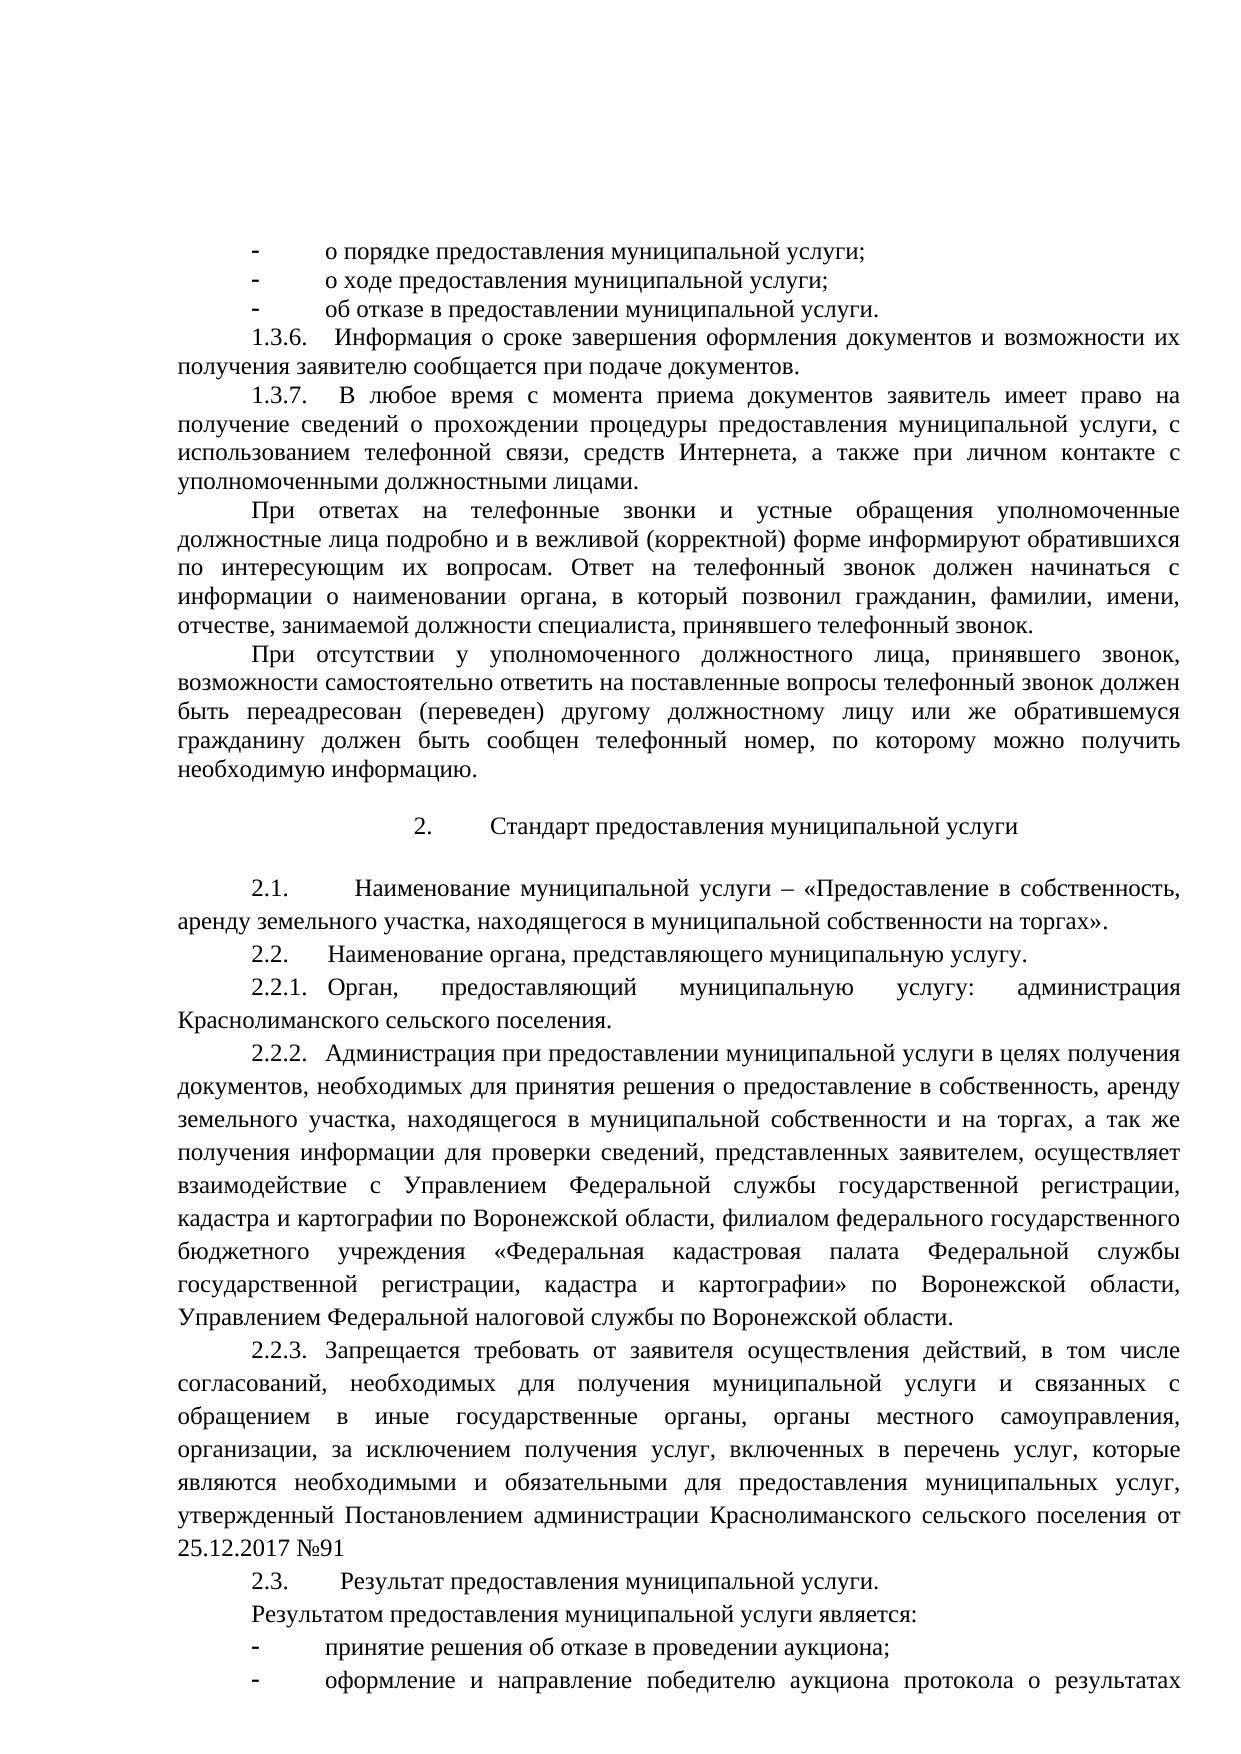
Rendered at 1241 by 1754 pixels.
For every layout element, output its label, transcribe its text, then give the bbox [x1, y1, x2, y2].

list Наименование муниципальной услуги – «Предоставление в собственность, аренду земельного участка, находящегося в муниципальной собственности на торгах». [177, 873, 1181, 935]
list Орган, предоставляющий муниципальную услугу: администрация Краснолиманского сельского поселения. [177, 972, 1181, 1034]
text При отсутствии у уполномоченного должностного лица, принявшего звонок, возможности самостоятельно ответить на поставленные вопросы телефонный звонок должен быть переадресован (переведен) другому должностному лицу или же обратившемуся гражданину должен быть сообщен телефонный номер, по которому можно получить необходимую информацию. [177, 639, 1181, 782]
list Наименование органа, представляющего муниципальную услугу. [177, 939, 1181, 968]
list Информация о сроке завершения оформления документов и возможности их получения заявителю сообщается при подаче документов. [177, 322, 1181, 380]
list Результат предоставления муниципальной услуги. [177, 1566, 1181, 1595]
list принятие решения об отказе в проведении аукциона; [177, 1632, 1181, 1661]
list о ходе предоставления муниципальной услуги; [177, 265, 1181, 294]
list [177, 1666, 1181, 1694]
text Результатом предоставления муниципальной услуги является: [177, 1599, 1181, 1628]
list Администрация при предоставлении муниципальной услуги в целях получения документов, необходимых для принятия решения о предоставление в собственность, аренду земельного участка, находящегося в муниципальной собственности и на торгах, а так же получения информации для проверки сведений, представленных заявителем, осуществляет взаимодействие с Управлением Федеральной службы государственной регистрации, кадастра и картографии по Воронежской области, филиалом федерального государственного бюджетного учреждения «Федеральная кадастровая палата Федеральной службы государственной регистрации, кадастра и картографии» по Воронежской области, Управлением Федеральной налоговой службы по Воронежской области. [177, 1038, 1181, 1331]
list об отказе в предоставлении муниципальной услуги. [177, 294, 1181, 322]
list о порядке предоставления муниципальной услуги; [177, 236, 1181, 265]
text При ответах на телефонные звонки и устные обращения уполномоченные должностные лица подробно и в вежливой (корректной) форме информируют обратившихся по интересующим их вопросам. Ответ на телефонный звонок должен начинаться с информации о наименовании органа, в который позвонил гражданин, фамилии, имени, отчестве, занимаемой должности специалиста, принявшего телефонный звонок. [177, 495, 1181, 639]
list Запрещается требовать от заявителя осуществления действий, в том числе согласований, необходимых для получения муниципальной услуги и связанных с обращением в иные государственные органы, органы местного самоуправления, организации, за исключением получения услуг, включенных в перечень услуг, которые являются необходимыми и обязательными для предоставления муниципальных услуг, утвержденный Постановлением администрации Краснолиманского сельского поселения от 25.12.2017 №91 [177, 1335, 1181, 1562]
list В любое время с момента приема документов заявитель имеет право на получение сведений о прохождении процедуры предоставления муниципальной услуги, с использованием телефонной связи, средств Интернета, а также при личном контакте с уполномоченными должностными лицами. [177, 380, 1181, 495]
list Стандарт предоставления муниципальной услуги [177, 811, 1181, 840]
